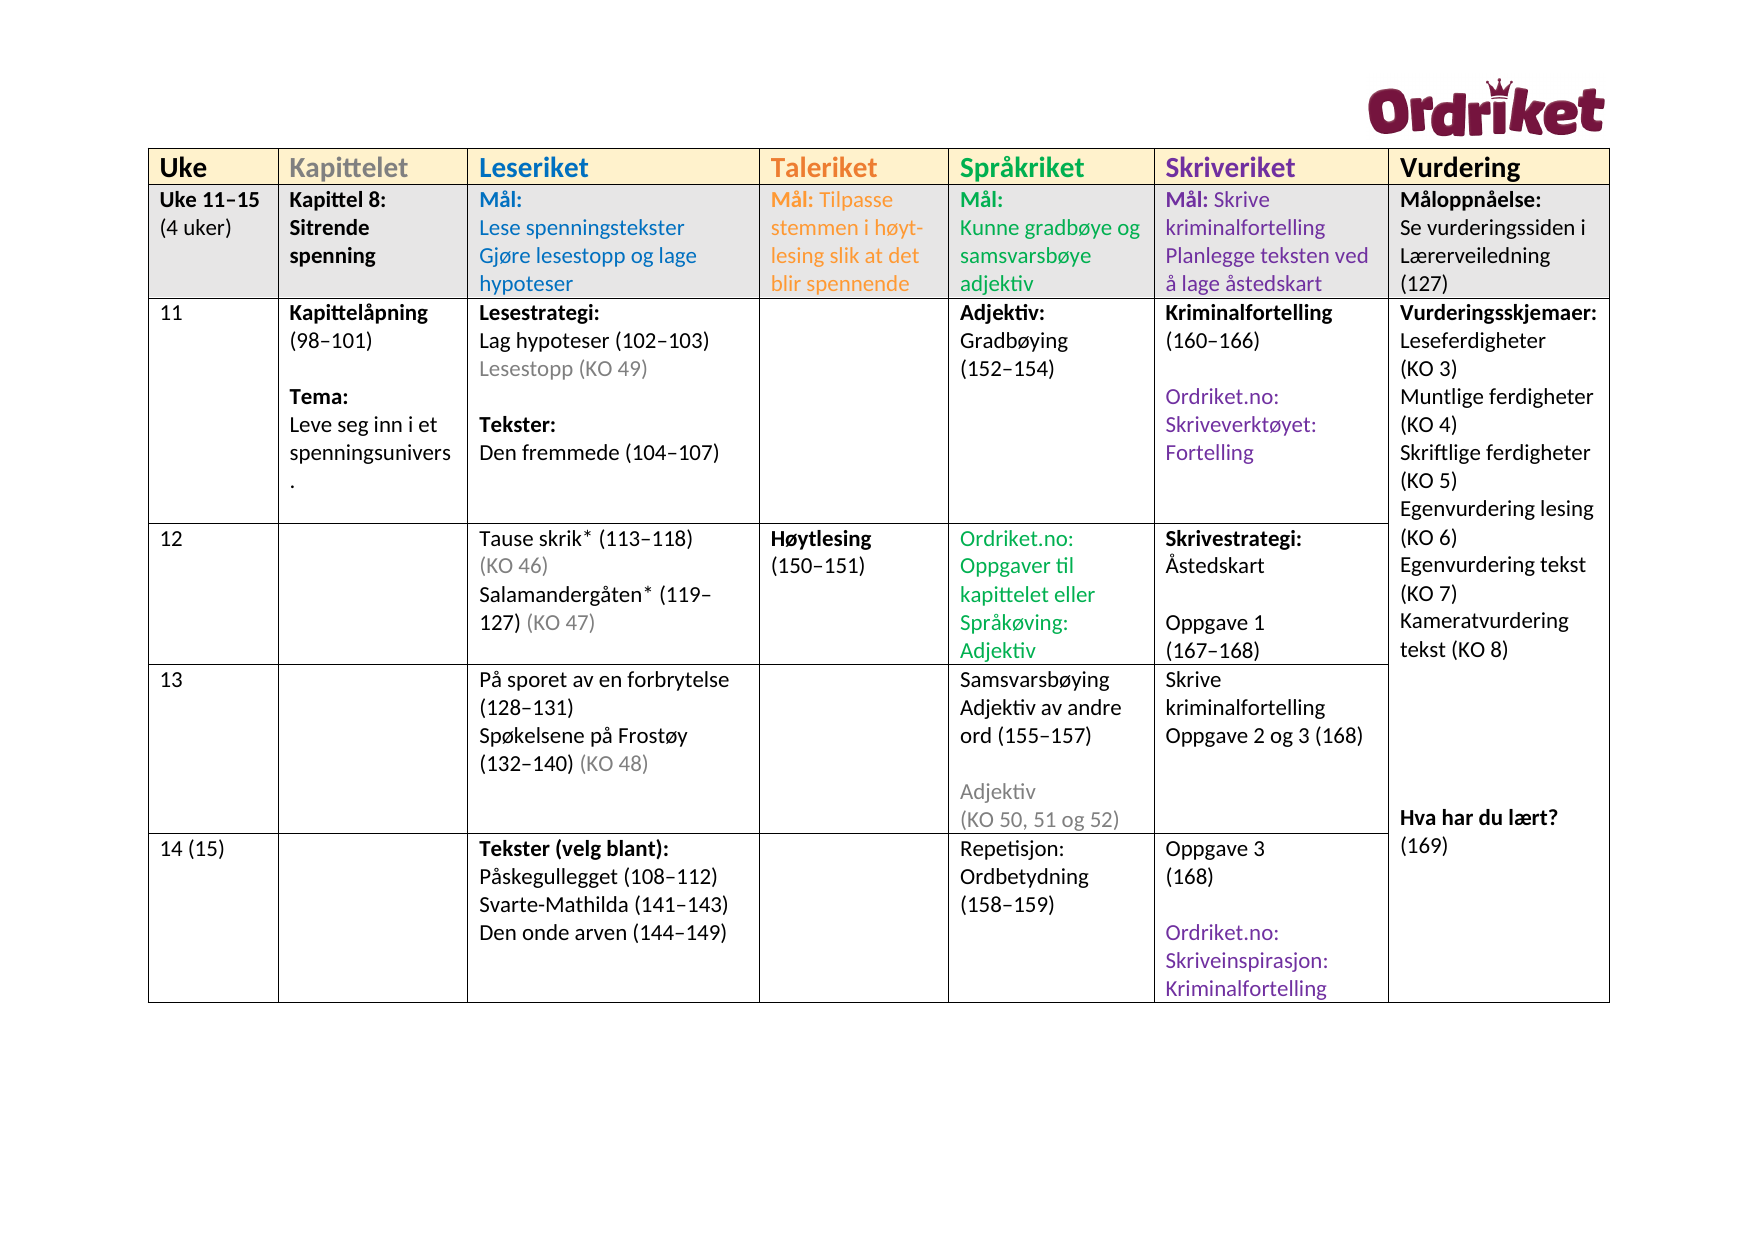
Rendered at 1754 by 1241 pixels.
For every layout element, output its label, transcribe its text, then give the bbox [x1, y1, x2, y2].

table_cell Måloppnåelse: Se vurderingssiden i Lærerveiledning (127) [1389, 185, 1609, 297]
table_cell Mål: Skrive kriminalfortelling Planlegge teksten ved å lage åstedskart [1155, 185, 1388, 297]
table_cell Skrive kriminalfortelling Oppgave 2 og 3 (168) [1155, 665, 1388, 833]
table_cell På sporet av en forbrytelse (128–131) Spøkelsene på Frostøy (132–140) (KO 48) [468, 665, 759, 833]
table_cell Ordriket.no: Oppgaver til kapittelet eller Språkøving: Adjektiv [949, 524, 1154, 664]
table_cell Tekster (velg blant): Påskegullegget (108–112) Svarte-Mathilda (141–143) Den onde arven (144–149) [468, 834, 759, 1002]
table_header Taleriket [760, 149, 948, 184]
table_cell Høytlesing (150–151) [760, 524, 948, 664]
table_cell Mål: Lese spenningstekster Gjøre lesestopp og lage hypoteser [468, 185, 759, 297]
table_header Leseriket [468, 149, 759, 184]
table_cell Kapittelåpning (98–101) Tema: Leve seg inn i et spenningsunivers. [279, 299, 467, 523]
table_cell Kapittel 8: Sitrende spenning [279, 185, 467, 297]
table_cell 14 (15) [149, 834, 278, 1002]
table_cell Vurderingsskjemaer: Leseferdigheter (KO 3) Muntlige ferdigheter (KO 4) Skriftlige ferdigheter (KO 5) Egenvurdering lesing (KO 6) Egenvurdering tekst (KO 7) Kameratvurdering tekst (KO 8) Hva har du lært? (169) [1389, 299, 1609, 1002]
table_cell Skrivestrategi: Åstedskart Oppgave 1 (167–168) [1155, 524, 1388, 664]
table_header Skriveriket [1155, 149, 1388, 184]
table_header Uke [149, 149, 278, 184]
table_cell Tause skrik* (113–118) (KO 46) Salamandergåten* (119–127) (KO 47) [468, 524, 759, 664]
table_cell Lesestrategi: Lag hypoteser (102–103) Lesestopp (KO 49) Tekster: Den fremmede (104–107) [468, 299, 759, 523]
table_header Språkriket [949, 149, 1154, 184]
table_cell Mål: Tilpasse stemmen i høyt-lesing slik at det blir spennende [760, 185, 948, 297]
table_cell 11 [149, 299, 278, 523]
table_cell [279, 524, 467, 664]
table_cell [760, 834, 948, 1002]
table_cell 13 [149, 665, 278, 833]
table_cell [760, 299, 948, 523]
table_cell [279, 665, 467, 833]
table_cell 12 [149, 524, 278, 664]
table_header Kapittelet [279, 149, 467, 184]
table_cell Uke 11–15 (4 uker) [149, 185, 278, 297]
table_cell Oppgave 3 (168) Ordriket.no: Skriveinspirasjon: Kriminalfortelling [1155, 834, 1388, 1002]
table_cell Repetisjon: Ordbetydning (158–159) [949, 834, 1154, 1002]
picture [1366, 73, 1607, 140]
table_cell [760, 665, 948, 833]
table_cell Adjektiv: Gradbøying (152–154) [949, 299, 1154, 523]
table_cell Kriminalfortelling (160–166) Ordriket.no: Skriveverktøyet: Fortelling [1155, 299, 1388, 523]
table_cell Mål: Kunne gradbøye og samsvarsbøye adjektiv [949, 185, 1154, 297]
table_header Vurdering [1389, 149, 1609, 184]
table_cell [279, 834, 467, 1002]
table_cell Samsvarsbøying Adjektiv av andre ord (155–157) Adjektiv (KO 50, 51 og 52) [949, 665, 1154, 833]
